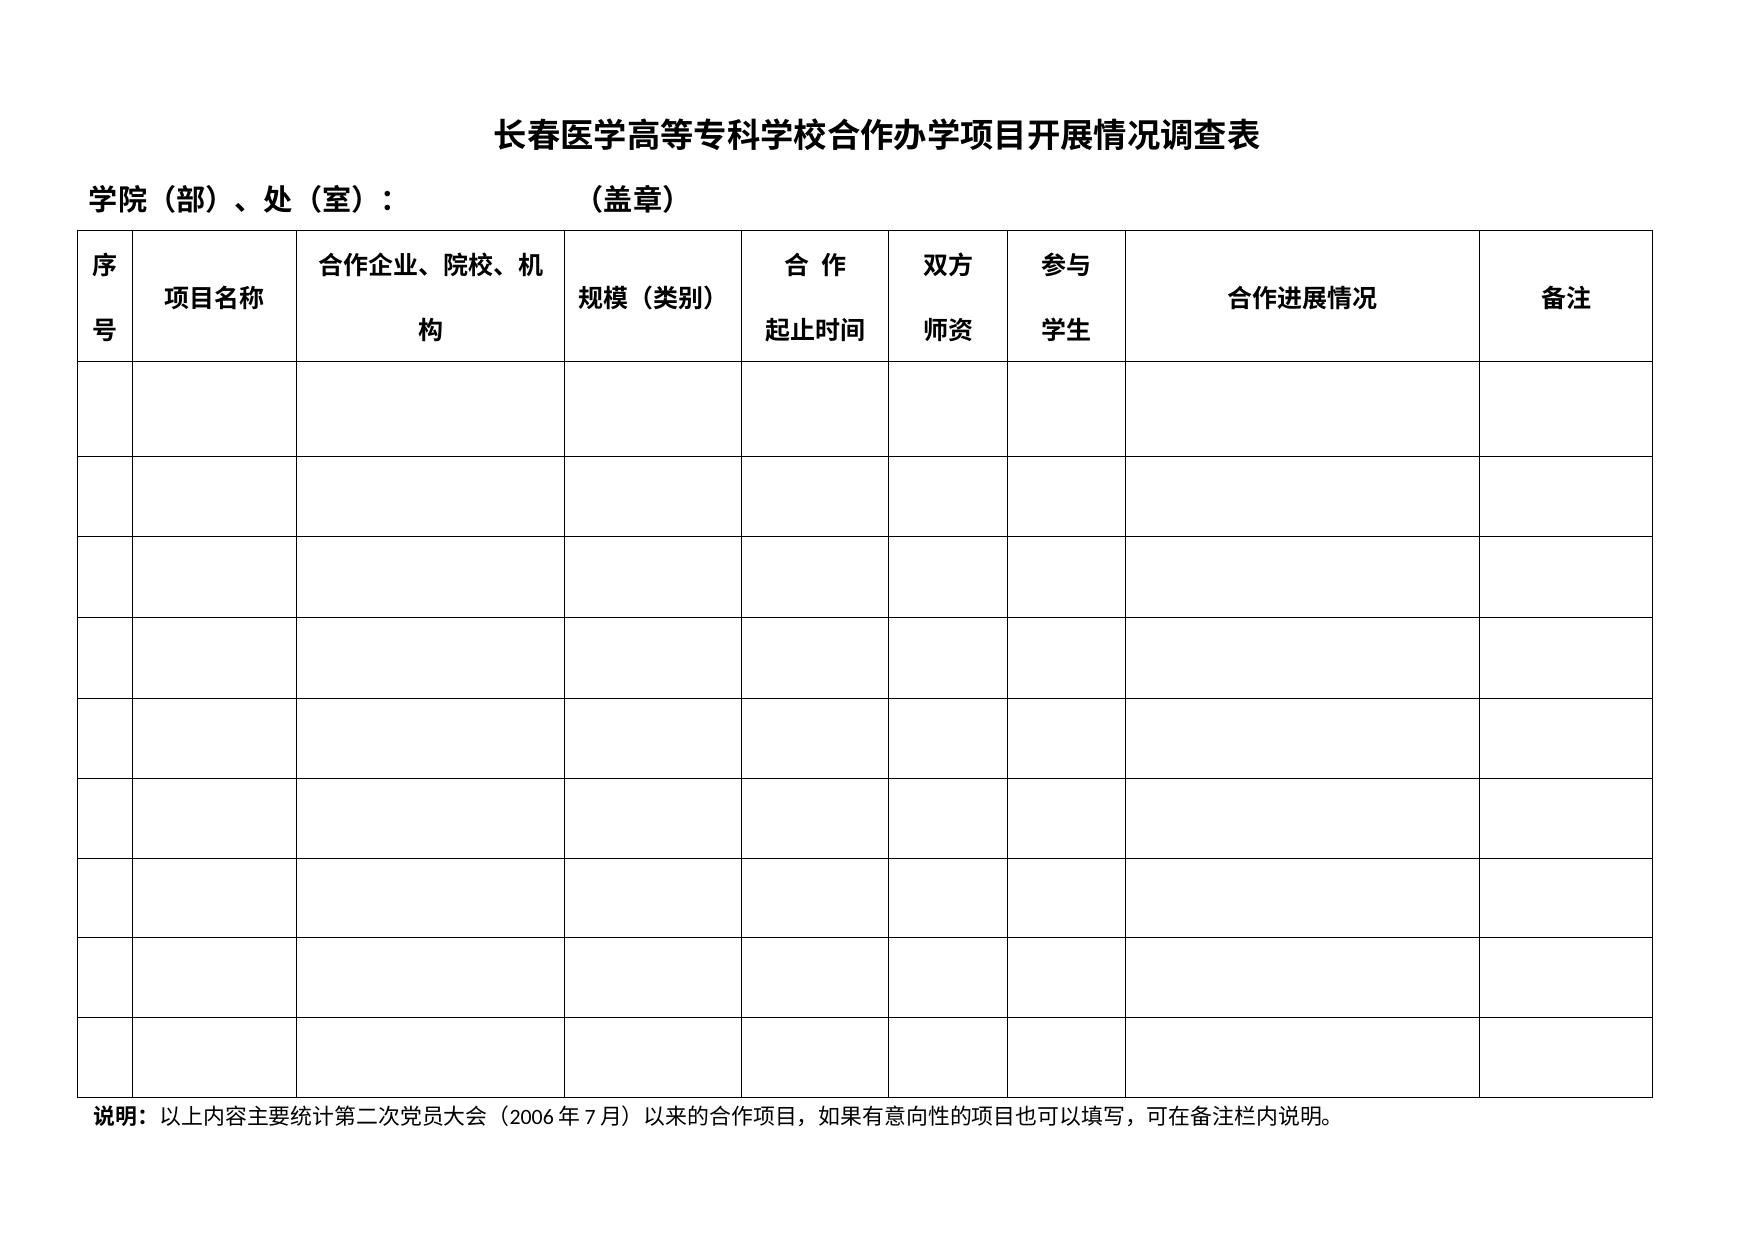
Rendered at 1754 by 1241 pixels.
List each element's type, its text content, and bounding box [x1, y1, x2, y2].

table_cell [565, 457, 741, 536]
table_cell [78, 457, 132, 536]
table_cell [1480, 618, 1652, 697]
table_cell [1008, 699, 1125, 778]
table_cell [565, 938, 741, 1017]
table_cell [78, 362, 132, 456]
table_cell [889, 537, 1007, 617]
table_cell [1126, 618, 1479, 697]
table_cell [742, 362, 888, 456]
table_cell [133, 938, 296, 1017]
table_cell [1008, 779, 1125, 857]
table_cell [78, 537, 132, 617]
table_cell [297, 618, 564, 697]
table_cell [1008, 618, 1125, 697]
table_cell [742, 779, 888, 857]
table_cell [133, 1018, 296, 1097]
table_cell [1126, 362, 1479, 456]
table_cell [1480, 457, 1652, 536]
table_cell [889, 1018, 1007, 1097]
table_cell [889, 362, 1007, 456]
table_cell [1008, 859, 1125, 937]
table_cell [889, 699, 1007, 778]
table_cell [133, 859, 296, 937]
table_cell [78, 699, 132, 778]
table_cell [1126, 779, 1479, 857]
table_cell [297, 457, 564, 536]
table_cell [889, 618, 1007, 697]
table_cell [1480, 938, 1652, 1017]
table_cell [1480, 362, 1652, 456]
table_cell [133, 618, 296, 697]
table_cell [565, 618, 741, 697]
table_cell [565, 859, 741, 937]
table_cell [1126, 859, 1479, 937]
table_cell [297, 362, 564, 456]
table_cell [297, 938, 564, 1017]
table_header 双方 师资 [889, 231, 1007, 361]
table_cell [1008, 537, 1125, 617]
table_cell [1126, 699, 1479, 778]
table_cell [1480, 779, 1652, 857]
table_cell [297, 537, 564, 617]
table_cell [297, 859, 564, 937]
table_cell [297, 699, 564, 778]
table_cell [742, 457, 888, 536]
table_cell [889, 779, 1007, 857]
table_cell [742, 537, 888, 617]
table_cell [78, 618, 132, 697]
table_header 合 作 起止时间 [742, 231, 888, 361]
table_cell [742, 859, 888, 937]
table_cell [297, 1018, 564, 1097]
table_cell [1008, 1018, 1125, 1097]
table_cell [1008, 457, 1125, 536]
table_cell [1126, 938, 1479, 1017]
table_cell [889, 938, 1007, 1017]
table_header 备注 [1480, 231, 1652, 361]
table_cell [1126, 537, 1479, 617]
table_cell [565, 699, 741, 778]
table_cell [133, 457, 296, 536]
table_cell [889, 457, 1007, 536]
table_cell [78, 1018, 132, 1097]
table_cell [1480, 859, 1652, 937]
table_cell [565, 362, 741, 456]
table_cell [565, 537, 741, 617]
table_header 合作企业、院校、机构 [297, 231, 564, 361]
table_cell [133, 779, 296, 857]
text 学院（部）、处（室）： （盖章） [89, 165, 1665, 230]
table_cell [889, 859, 1007, 937]
table_header 项目名称 [133, 231, 296, 361]
table_cell [133, 362, 296, 456]
table_cell [565, 779, 741, 857]
table_cell [1480, 537, 1652, 617]
text 长春医学高等专科学校合作办学项目开展情况调查表 [89, 100, 1665, 165]
table_cell [133, 699, 296, 778]
table_cell [1480, 699, 1652, 778]
table_cell [78, 779, 132, 857]
table_cell [297, 779, 564, 857]
table_cell [78, 859, 132, 937]
table_cell [742, 1018, 888, 1097]
text 说明：以上内容主要统计第二次党员大会（2006年7月）以来的合作项目，如果有意向性的项目也可以填写，可在备注栏内说明。 [89, 1098, 1665, 1131]
table_header 合作进展情况 [1126, 231, 1479, 361]
table_cell [133, 537, 296, 617]
table_cell [1126, 1018, 1479, 1097]
table_cell [1126, 457, 1479, 536]
table_cell [1008, 938, 1125, 1017]
table_header 规模（类别） [565, 231, 741, 361]
table_cell [742, 938, 888, 1017]
table_cell [78, 938, 132, 1017]
table_cell [742, 618, 888, 697]
table_cell [565, 1018, 741, 1097]
table_cell [1480, 1018, 1652, 1097]
table_header 参与 学生 [1008, 231, 1125, 361]
table_header 序号 [78, 231, 132, 361]
table_cell [742, 699, 888, 778]
table_cell [1008, 362, 1125, 456]
